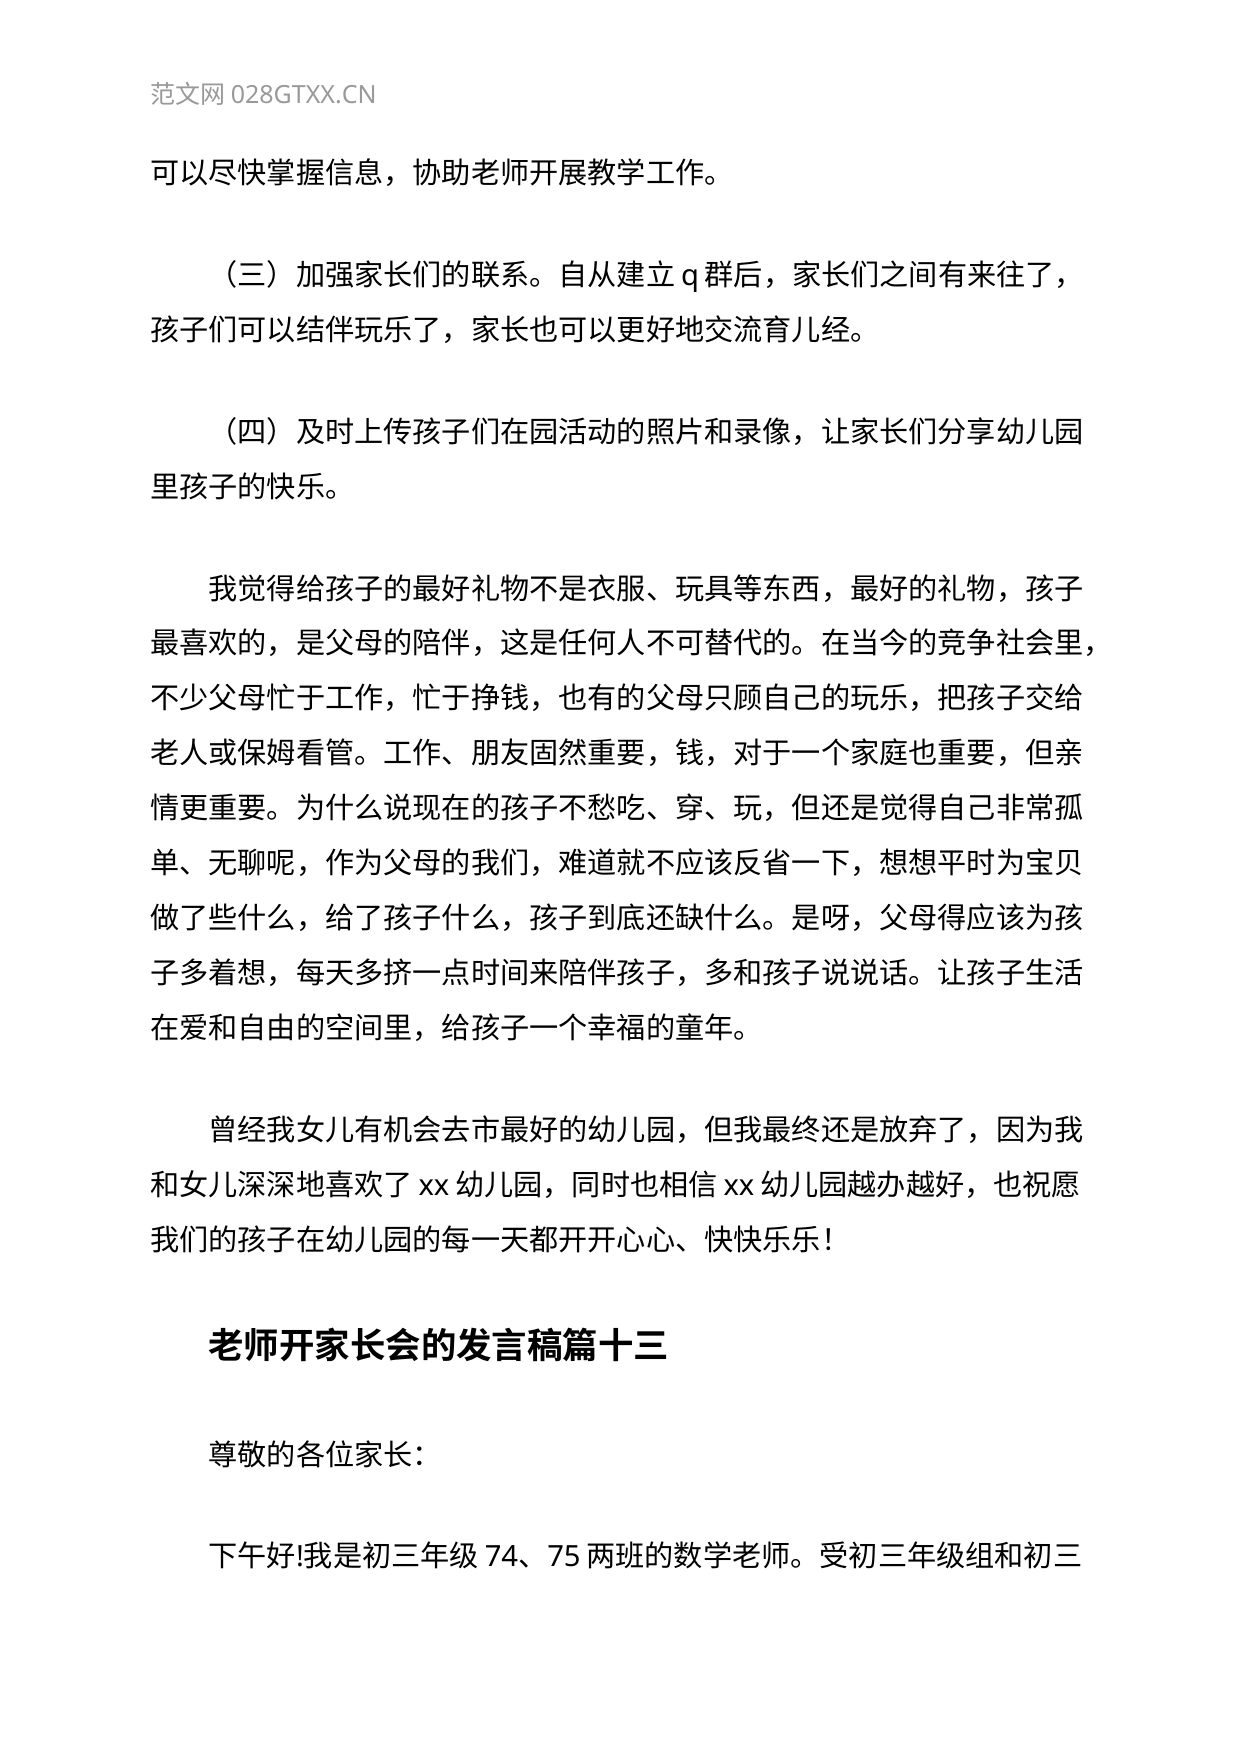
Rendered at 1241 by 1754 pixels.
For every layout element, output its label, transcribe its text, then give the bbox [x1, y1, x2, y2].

text 老师开家长会的发言稿篇十三 [150, 1318, 1090, 1369]
text （三）加强家长们的联系。自从建立q群后，家长们之间有来往了，孩子们可以结伴玩乐了，家长也可以更好地交流育儿经。 [150, 252, 1090, 349]
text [150, 1533, 1090, 1575]
text （四）及时上传孩子们在园活动的照片和录像，让家长们分享幼儿园里孩子的快乐。 [150, 408, 1090, 506]
text 曾经我女儿有机会去市最好的幼儿园，但我最终还是放弃了，因为我和女儿深深地喜欢了xx幼儿园，同时也相信xx幼儿园越办越好，也祝愿我们的孩子在幼儿园的每一天都开开心心、快快乐乐！ [150, 1106, 1090, 1258]
text 尊敬的各位家长： [150, 1431, 1090, 1473]
text 我觉得给孩子的最好礼物不是衣服、玩具等东西，最好的礼物，孩子最喜欢的，是父母的陪伴，这是任何人不可替代的。在当今的竞争社会里，不少父母忙于工作，忙于挣钱，也有的父母只顾自己的玩乐，把孩子交给老人或保姆看管。工作、朋友固然重要，钱，对于一个家庭也重要，但亲情更重要。为什么说现在的孩子不愁吃、穿、玩，但还是觉得自己非常孤单、无聊呢，作为父母的我们，难道就不应该反省一下，想想平时为宝贝做了些什么，给了孩子什么，孩子到底还缺什么。是呀，父母得应该为孩子多着想，每天多挤一点时间来陪伴孩子，多和孩子说说话。让孩子生活在爱和自由的空间里，给孩子一个幸福的童年。 [150, 565, 1090, 1047]
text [150, 150, 1090, 192]
